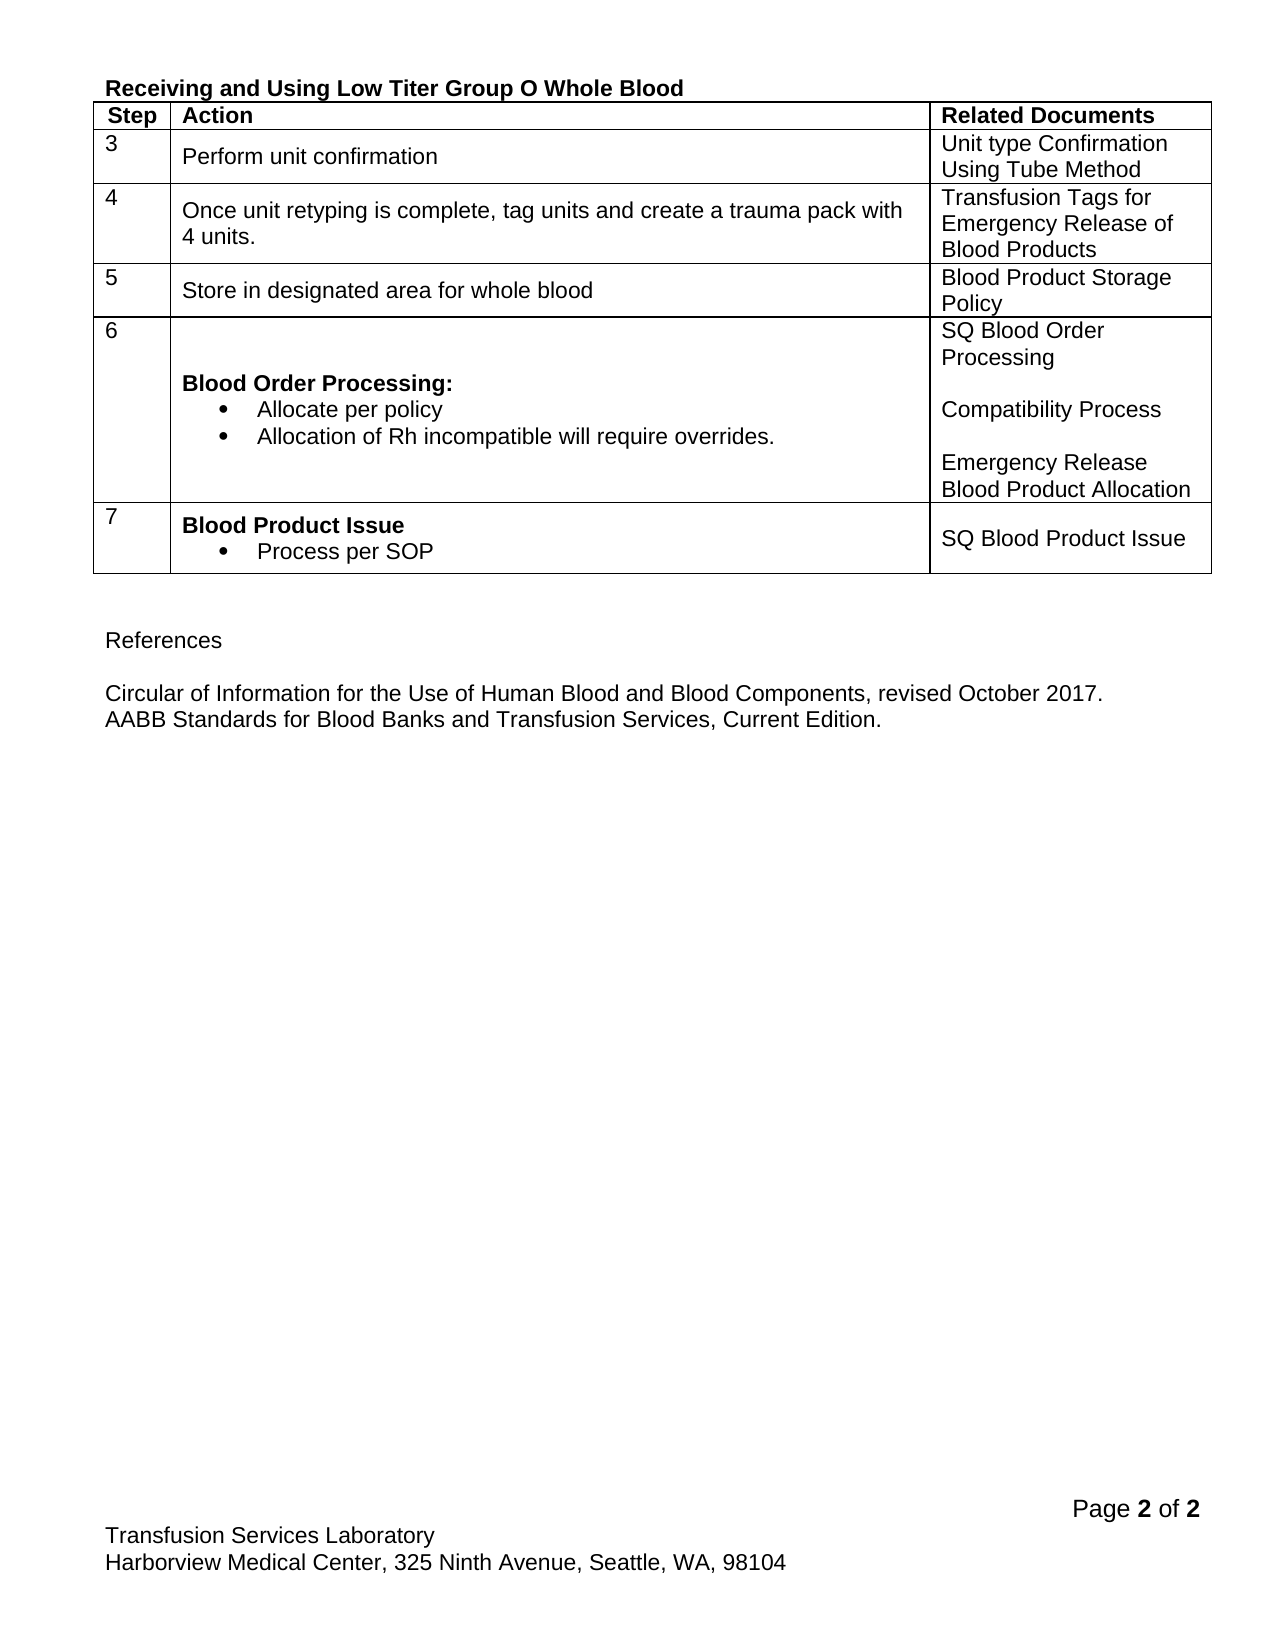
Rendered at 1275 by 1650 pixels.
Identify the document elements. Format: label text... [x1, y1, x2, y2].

text AABB Standards for Blood Banks and Transfusion Services, Current Edition. [105, 706, 1200, 732]
table_cell SQ Blood Product Issue [931, 503, 1211, 573]
text Circular of Information for the Use of Human Blood and Blood Components, revised October 2017. [105, 679, 1200, 706]
table_cell Perform unit confirmation [171, 130, 929, 182]
text References [105, 627, 1200, 653]
table_cell Blood Order Processing: Allocate per policy Allocation of Rh incompatible will require overrides. [171, 318, 929, 502]
table_cell 6 [94, 318, 170, 502]
table_cell Action [171, 103, 929, 129]
table_cell 5 [94, 264, 170, 316]
table_cell Once unit retyping is complete, tag units and create a trauma pack with 4 units. [171, 184, 929, 263]
table_cell Blood Product Issue Process per SOP [171, 503, 929, 573]
table_cell 3 [94, 130, 170, 182]
table_cell 4 [94, 184, 170, 263]
table_cell Transfusion Tags for Emergency Release of Blood Products [931, 184, 1211, 263]
table_cell Store in designated area for whole blood [171, 264, 929, 316]
table_cell Step [94, 103, 170, 129]
table_cell Blood Product Storage Policy [931, 264, 1211, 316]
table_cell Related Documents [931, 103, 1211, 129]
table_cell 7 [94, 503, 170, 573]
table_cell SQ Blood Order Processing Compatibility Process Emergency Release Blood Product Allocation [931, 318, 1211, 502]
table_cell Unit type Confirmation Using Tube Method [931, 130, 1211, 182]
